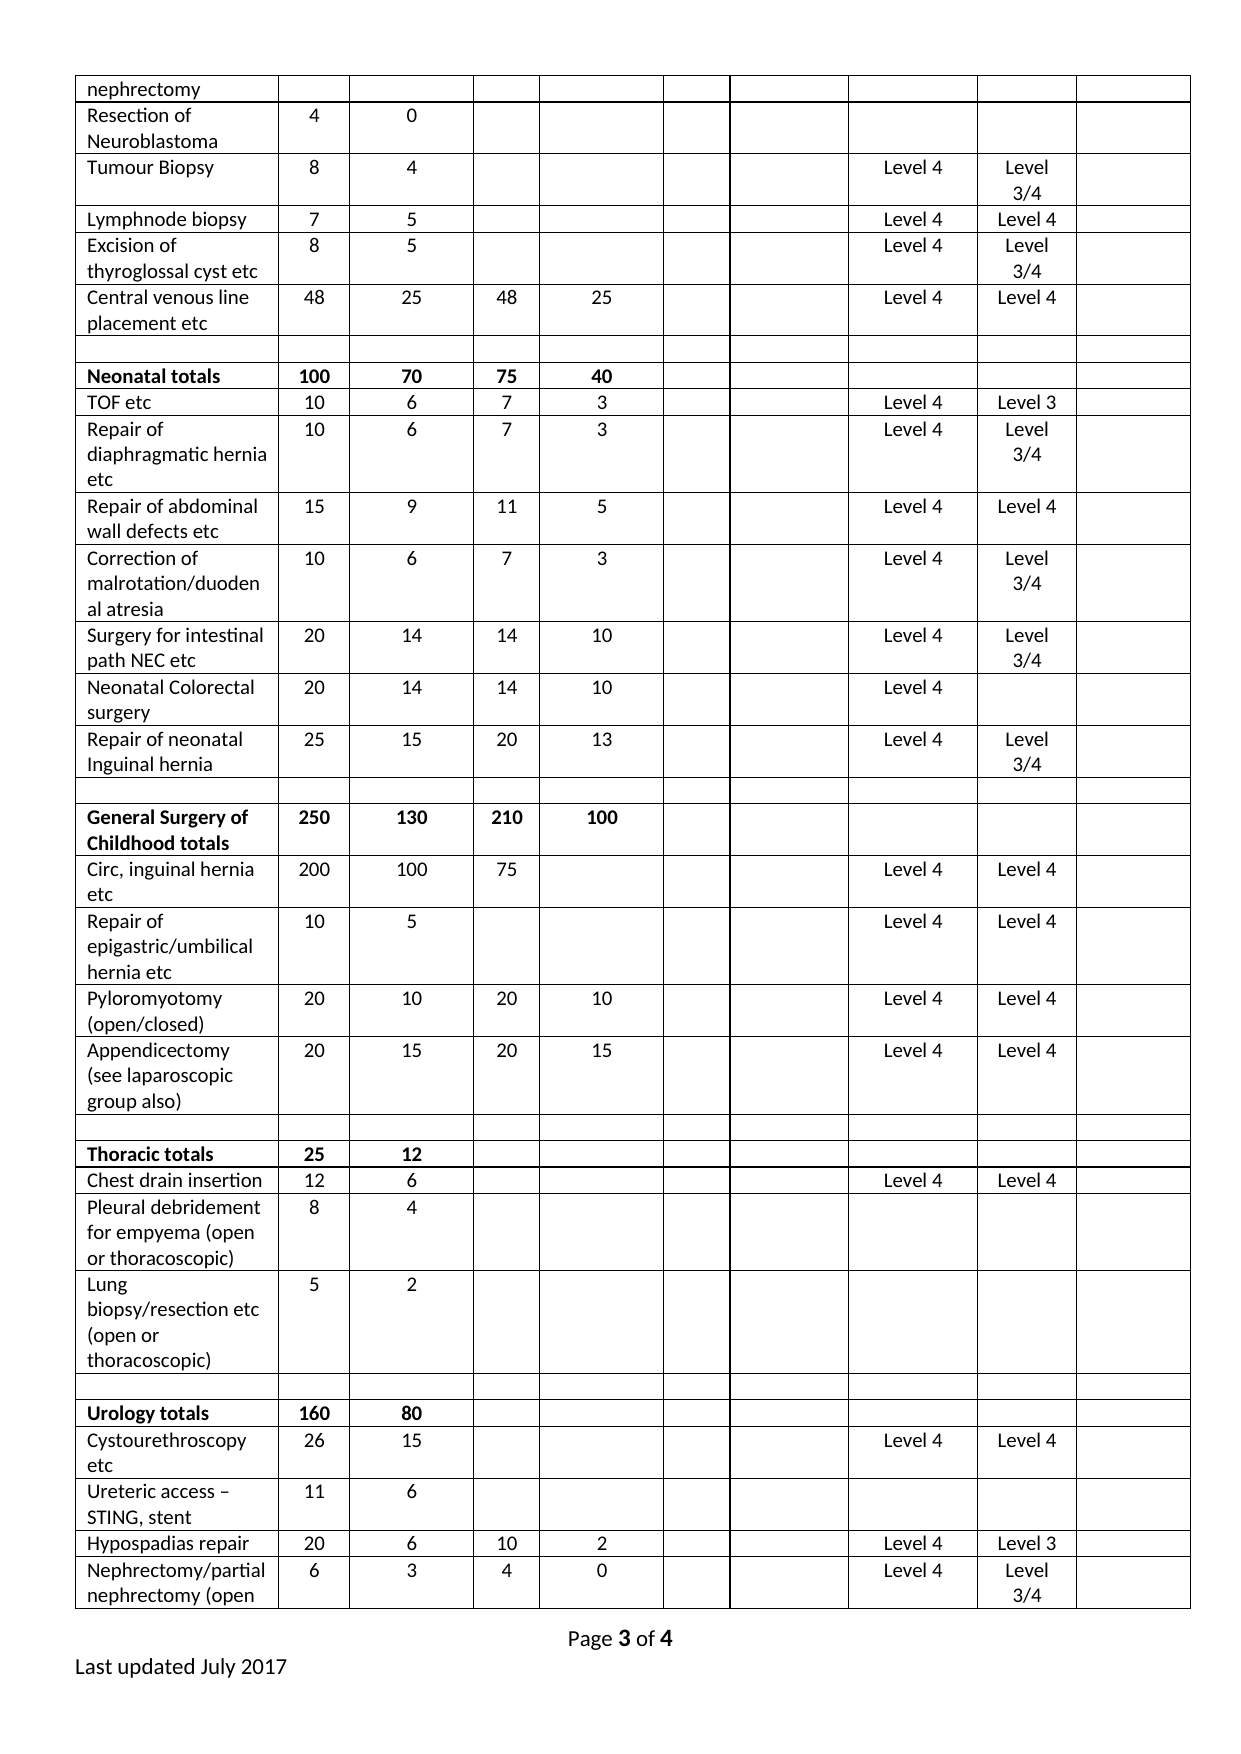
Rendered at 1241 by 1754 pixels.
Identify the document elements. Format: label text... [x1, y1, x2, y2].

table_cell Neonatal Colorectal surgery [76, 674, 278, 725]
table_cell [474, 778, 539, 803]
table_cell [664, 1168, 729, 1193]
table_cell [664, 493, 729, 544]
table_cell Level 3/4 [978, 726, 1076, 777]
table_cell Level 4 [978, 493, 1076, 544]
table_cell 7 [279, 206, 349, 232]
table_cell Ureteric access – STING, stent [76, 1479, 278, 1529]
table_cell [978, 778, 1076, 803]
table_cell [474, 336, 539, 362]
table_cell Hypospadias repair [76, 1531, 278, 1556]
table_cell 10 [540, 985, 663, 1036]
table_cell [731, 674, 848, 725]
table_cell Level 4 [978, 285, 1076, 335]
table_cell [849, 1271, 977, 1373]
table_cell 5 [350, 206, 473, 232]
table_cell [731, 154, 848, 205]
table_cell [664, 206, 729, 232]
table_cell [76, 1374, 278, 1399]
table_cell 210 [474, 804, 539, 855]
table_cell [1077, 908, 1190, 984]
table_cell 10 [279, 908, 349, 984]
table_cell [540, 1168, 663, 1193]
table_cell [978, 1271, 1076, 1373]
table_cell 100 [540, 804, 663, 855]
table_cell [731, 985, 848, 1036]
table_cell [978, 336, 1076, 362]
table_cell 6 [279, 1557, 349, 1608]
table_cell [540, 154, 663, 205]
table_cell Tumour nephrectomy [76, 76, 278, 101]
table_cell 6 [350, 1168, 473, 1193]
table_cell [849, 363, 977, 388]
table_cell [1077, 1115, 1190, 1140]
table_cell 15 [350, 726, 473, 777]
table_cell [731, 1531, 848, 1556]
table_cell [474, 1400, 539, 1426]
table_cell [731, 622, 848, 673]
table_cell [664, 1271, 729, 1373]
table_cell [540, 1479, 663, 1529]
table_cell 20 [279, 1037, 349, 1113]
table_cell [350, 1374, 473, 1399]
table_cell 70 [350, 363, 473, 388]
table_cell [664, 674, 729, 725]
table_cell 80 [350, 1400, 473, 1426]
table_cell Central venous line placement etc [76, 285, 278, 335]
table_cell Level 4 [849, 1427, 977, 1478]
table_cell Appendicectomy (see laparoscopic group also) [76, 1037, 278, 1113]
table_cell [540, 103, 663, 153]
table_cell Level 4 [849, 545, 977, 621]
table_cell [664, 76, 729, 101]
table_cell Level 4 [849, 416, 977, 492]
table_cell [731, 1557, 848, 1608]
table_cell 20 [474, 1037, 539, 1113]
table_cell [540, 908, 663, 984]
table_cell 5 [350, 908, 473, 984]
table_cell [1077, 233, 1190, 283]
table_cell [978, 1194, 1076, 1270]
table_cell 13 [540, 726, 663, 777]
table_cell [540, 1115, 663, 1140]
table_cell [731, 545, 848, 621]
table_cell [731, 1037, 848, 1113]
table_cell [664, 336, 729, 362]
table_cell 160 [279, 1400, 349, 1426]
table_cell 25 [350, 285, 473, 335]
table_cell 4 [350, 154, 473, 205]
table_cell Chest drain insertion [76, 1168, 278, 1193]
table_cell [76, 1115, 278, 1140]
table_cell Level 4 [849, 233, 977, 283]
table_cell [474, 1427, 539, 1478]
table_cell [664, 985, 729, 1036]
table_cell [664, 1194, 729, 1270]
table_cell [731, 1479, 848, 1529]
table_cell [1077, 76, 1190, 101]
table_cell Level 4 [849, 1168, 977, 1193]
table_cell [350, 778, 473, 803]
table_cell [1077, 493, 1190, 544]
table_cell [731, 103, 848, 153]
table_cell [664, 1557, 729, 1608]
table_cell [731, 285, 848, 335]
table_cell Lung biopsy/resection etc (open or thoracoscopic) [76, 1271, 278, 1373]
table_cell 8 [279, 1194, 349, 1270]
table_cell [731, 778, 848, 803]
table_cell [540, 76, 663, 101]
table_cell 75 [474, 363, 539, 388]
table_cell 4 [474, 1557, 539, 1608]
table_cell 10 [279, 416, 349, 492]
table_cell [1077, 1557, 1190, 1608]
table_cell 15 [279, 493, 349, 544]
table_cell Urology totals [76, 1400, 278, 1426]
table_cell [474, 1271, 539, 1373]
table_cell [474, 1194, 539, 1270]
table_cell 20 [474, 726, 539, 777]
table_cell [664, 1400, 729, 1426]
table_cell [664, 1115, 729, 1140]
table_cell 250 [279, 804, 349, 855]
table_cell Circ, inguinal hernia etc [76, 856, 278, 907]
table_cell 26 [279, 1427, 349, 1478]
table_cell Level 4 [978, 206, 1076, 232]
table_cell Repair of neonatal Inguinal hernia [76, 726, 278, 777]
table_cell 20 [279, 622, 349, 673]
table_cell [978, 1400, 1076, 1426]
table_cell [731, 804, 848, 855]
table_cell Lymphnode biopsy [76, 206, 278, 232]
table_cell [1077, 363, 1190, 388]
table_cell [1077, 336, 1190, 362]
table_cell 2 [350, 1271, 473, 1373]
table_cell 10 [350, 985, 473, 1036]
table_cell Level 4 [849, 726, 977, 777]
table_cell Level 4 [849, 285, 977, 335]
table_cell 7 [474, 389, 539, 415]
table_cell [350, 1115, 473, 1140]
table_cell 0 [350, 103, 473, 153]
table_cell 15 [350, 1427, 473, 1478]
table_cell [664, 233, 729, 283]
table_cell Tumour Biopsy [76, 154, 278, 205]
table_cell [1077, 416, 1190, 492]
table_cell [731, 1168, 848, 1193]
table_cell [1077, 985, 1190, 1036]
table_cell Level 4 [849, 908, 977, 984]
table_cell [978, 1374, 1076, 1399]
table_cell 10 [474, 1531, 539, 1556]
table_cell [279, 336, 349, 362]
table_cell [849, 1400, 977, 1426]
table_cell [664, 545, 729, 621]
table_cell 11 [474, 493, 539, 544]
table_cell Level 4 [978, 1037, 1076, 1113]
table_cell 7 [474, 416, 539, 492]
table_cell 4 [279, 103, 349, 153]
table_cell 20 [279, 674, 349, 725]
table_cell [849, 336, 977, 362]
table_cell Thoracic totals [76, 1141, 278, 1166]
table_cell Repair of diaphragmatic hernia etc [76, 416, 278, 492]
table_cell [731, 1427, 848, 1478]
table_cell [731, 206, 848, 232]
table_cell Level 4 [849, 1037, 977, 1113]
table_cell 48 [474, 285, 539, 335]
table_cell [1077, 1531, 1190, 1556]
table_cell [849, 1115, 977, 1140]
table_cell [350, 336, 473, 362]
table_cell Level 4 [849, 493, 977, 544]
table_cell [731, 389, 848, 415]
table_cell 15 [540, 1037, 663, 1113]
table_cell 1 [350, 76, 473, 101]
table_cell Cystourethroscopy etc [76, 1427, 278, 1478]
table_cell Level 4 [978, 856, 1076, 907]
table_cell Repair of abdominal wall defects etc [76, 493, 278, 544]
table_cell 8 [279, 154, 349, 205]
table_cell 9 [350, 493, 473, 544]
table_cell [1077, 103, 1190, 153]
table_cell [978, 804, 1076, 855]
table_cell [474, 206, 539, 232]
table_cell [849, 1141, 977, 1166]
table_cell [540, 1194, 663, 1270]
table_cell [1077, 1400, 1190, 1426]
table_cell [664, 778, 729, 803]
table_cell TOF etc [76, 389, 278, 415]
table_cell [664, 856, 729, 907]
table_cell Level 4 [849, 674, 977, 725]
table_cell [540, 1271, 663, 1373]
table_cell Pleural debridement for empyema (open or thoracoscopic) [76, 1194, 278, 1270]
table_cell 0 [540, 1557, 663, 1608]
table_cell Level 4 [978, 1168, 1076, 1193]
table_cell 7 [474, 545, 539, 621]
table_cell [540, 206, 663, 232]
table_cell [731, 493, 848, 544]
table_cell [664, 1374, 729, 1399]
table_cell [849, 1374, 977, 1399]
table_cell Level 4 [849, 622, 977, 673]
table_cell [664, 389, 729, 415]
table_cell 8 [279, 233, 349, 283]
table_cell Level 3 [978, 389, 1076, 415]
table_cell [1077, 206, 1190, 232]
table_cell 5 [540, 493, 663, 544]
table_cell [1077, 1037, 1190, 1113]
table_cell [474, 1479, 539, 1529]
table_cell [474, 908, 539, 984]
table_cell Level 4 [849, 1531, 977, 1556]
table_cell [474, 1168, 539, 1193]
table_cell 14 [350, 674, 473, 725]
table_cell 3 [540, 389, 663, 415]
table_cell [731, 856, 848, 907]
table_cell [978, 76, 1076, 101]
table_cell 6 [350, 545, 473, 621]
table_cell [76, 778, 278, 803]
table_cell [731, 1271, 848, 1373]
table_cell Level 4 [849, 985, 977, 1036]
table_cell [731, 363, 848, 388]
table_cell 20 [279, 985, 349, 1036]
table_cell Level 3/4 [978, 545, 1076, 621]
table_cell 10 [540, 674, 663, 725]
table_cell 2 [540, 1531, 663, 1556]
table_cell 100 [350, 856, 473, 907]
table_cell 14 [474, 674, 539, 725]
table_cell [76, 336, 278, 362]
table_cell 5 [350, 233, 473, 283]
table_cell [1077, 545, 1190, 621]
table_cell Neonatal totals [76, 363, 278, 388]
table_cell [1077, 1479, 1190, 1529]
table_cell [474, 1374, 539, 1399]
table_cell [279, 1115, 349, 1140]
table_cell 10 [279, 389, 349, 415]
table_cell [1077, 726, 1190, 777]
table_cell [540, 1141, 663, 1166]
table_cell [664, 726, 729, 777]
table_cell 12 [350, 1141, 473, 1166]
table_cell [540, 1374, 663, 1399]
table_cell [540, 336, 663, 362]
table_cell Level 4 [978, 908, 1076, 984]
table_cell 200 [279, 856, 349, 907]
table_cell Level 3/4 [978, 1557, 1076, 1608]
table_cell [540, 233, 663, 283]
table_cell [664, 103, 729, 153]
table_cell [731, 233, 848, 283]
table_cell Level 4 [849, 856, 977, 907]
table_cell [474, 233, 539, 283]
table_cell [849, 1479, 977, 1529]
table_cell [664, 622, 729, 673]
table_cell [1077, 1141, 1190, 1166]
table_cell [664, 908, 729, 984]
table_cell [731, 416, 848, 492]
table_cell [978, 103, 1076, 153]
table_cell 48 [279, 285, 349, 335]
table_cell 3 [540, 545, 663, 621]
table_cell General Surgery of Childhood totals [76, 804, 278, 855]
table_cell 75 [474, 856, 539, 907]
table_cell 14 [474, 622, 539, 673]
table_cell Resection of Neuroblastoma [76, 103, 278, 153]
table_cell [1077, 1168, 1190, 1193]
table_cell 25 [279, 726, 349, 777]
table_cell [664, 416, 729, 492]
table_cell [664, 804, 729, 855]
table_cell 20 [474, 985, 539, 1036]
table_cell [540, 856, 663, 907]
table_cell Level 4 [978, 985, 1076, 1036]
table_cell [474, 1115, 539, 1140]
table_cell [474, 76, 539, 101]
table_cell Level 4 [849, 1557, 977, 1608]
table_cell 15 [350, 1037, 473, 1113]
table_cell [1077, 1271, 1190, 1373]
table_cell 130 [350, 804, 473, 855]
table_cell Level 3/4 [978, 416, 1076, 492]
table_cell [978, 1115, 1076, 1140]
table_cell Correction of malrotation/duodenal atresia [76, 545, 278, 621]
table_cell 10 [540, 622, 663, 673]
table_cell [1077, 1374, 1190, 1399]
table_cell [664, 154, 729, 205]
table_cell [279, 778, 349, 803]
table_cell 5 [279, 76, 349, 101]
table_cell [978, 674, 1076, 725]
table_cell [664, 1531, 729, 1556]
table_cell 11 [279, 1479, 349, 1529]
table_cell [849, 804, 977, 855]
table_cell 12 [279, 1168, 349, 1193]
table_cell [1077, 778, 1190, 803]
table_cell [279, 1374, 349, 1399]
table_cell [540, 1427, 663, 1478]
table_cell 3 [540, 416, 663, 492]
table_cell [1077, 622, 1190, 673]
table_cell [1077, 154, 1190, 205]
table_cell 25 [279, 1141, 349, 1166]
table_cell [664, 363, 729, 388]
table_cell [849, 778, 977, 803]
table_cell 20 [279, 1531, 349, 1556]
table_cell [664, 1479, 729, 1529]
table_cell [978, 1141, 1076, 1166]
table_cell [731, 1374, 848, 1399]
table_cell [849, 76, 977, 101]
table_cell [474, 154, 539, 205]
table_cell 5 [279, 1271, 349, 1373]
table_cell Level 4 [849, 154, 977, 205]
table_cell Repair of epigastric/umbilical hernia etc [76, 908, 278, 984]
table_cell Surgery for intestinal path NEC etc [76, 622, 278, 673]
table_cell [664, 1037, 729, 1113]
table_cell Pyloromyotomy (open/closed) [76, 985, 278, 1036]
table_cell [540, 778, 663, 803]
table_cell [1077, 389, 1190, 415]
table_cell 6 [350, 416, 473, 492]
table_cell Level 3/4 [978, 154, 1076, 205]
table_cell [664, 1141, 729, 1166]
table_cell 14 [350, 622, 473, 673]
table_cell 10 [279, 545, 349, 621]
table_cell 3 [350, 1557, 473, 1608]
table_cell [731, 1141, 848, 1166]
table_cell Level 4 [849, 389, 977, 415]
table_cell Level 3 [978, 1531, 1076, 1556]
table_cell 6 [350, 1531, 473, 1556]
table_cell Excision of thyroglossal cyst etc [76, 233, 278, 283]
table_cell [1077, 1194, 1190, 1270]
table_cell [474, 103, 539, 153]
table_cell 25 [540, 285, 663, 335]
table_cell Level 4 [849, 206, 977, 232]
table_cell [1077, 856, 1190, 907]
table_cell Level 3/4 [978, 622, 1076, 673]
table_cell [731, 76, 848, 101]
table_cell [731, 1194, 848, 1270]
table_cell [731, 336, 848, 362]
table_cell [664, 285, 729, 335]
table_cell [474, 1141, 539, 1166]
table_cell Level 4 [978, 1427, 1076, 1478]
table_cell [731, 726, 848, 777]
table_cell [731, 1115, 848, 1140]
table_cell [1077, 674, 1190, 725]
table_cell [731, 908, 848, 984]
table_cell [849, 103, 977, 153]
table_cell 6 [350, 1479, 473, 1529]
table_cell [978, 363, 1076, 388]
table_cell [1077, 285, 1190, 335]
table_cell Level 3/4 [978, 233, 1076, 283]
table_cell [1077, 1427, 1190, 1478]
table_cell 100 [279, 363, 349, 388]
table_cell 6 [350, 389, 473, 415]
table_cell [76, 1557, 278, 1608]
table_cell 40 [540, 363, 663, 388]
table_cell 4 [350, 1194, 473, 1270]
table_cell [978, 1479, 1076, 1529]
table_cell [664, 1427, 729, 1478]
table_cell [540, 1400, 663, 1426]
table_cell [731, 1400, 848, 1426]
table_cell [849, 1194, 977, 1270]
table_cell [1077, 804, 1190, 855]
